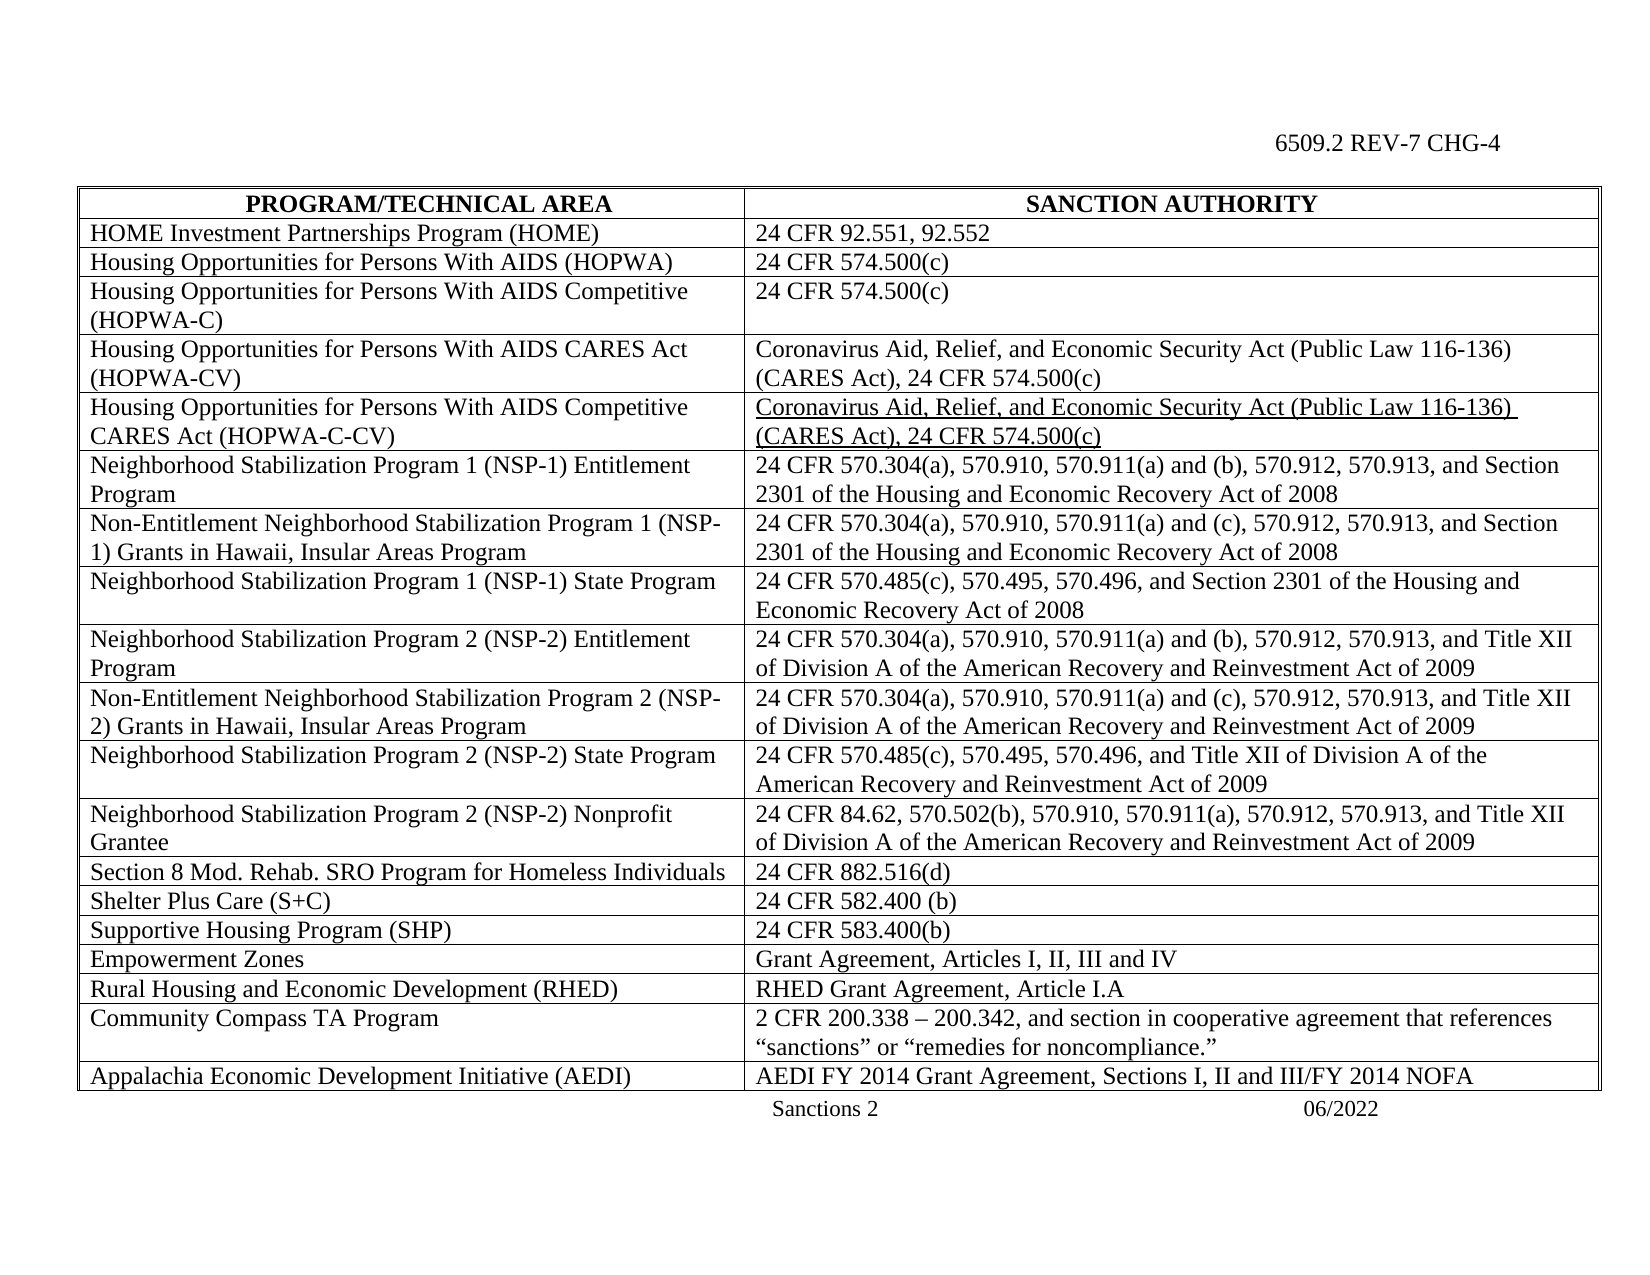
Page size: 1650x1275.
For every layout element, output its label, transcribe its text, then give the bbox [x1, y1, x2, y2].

table_cell HOME Investment Partnerships Program (HOME) [80, 219, 744, 247]
table_cell AEDI FY 2014 Grant Agreement, Sections I, II and III/FY 2014 NOFA [745, 1062, 1598, 1090]
table_cell 24 CFR 570.485(c), 570.495, 570.496, and Section 2301 of the Housing and Economic Recovery Act of 2008 [745, 567, 1598, 624]
table_cell Neighborhood Stabilization Program 2 (NSP-2) Nonprofit Grantee [80, 799, 744, 856]
table_cell 24 CFR 582.400 (b) [745, 886, 1598, 915]
table_cell 2 CFR 200.338 – 200.342, and section in cooperative agreement that references “sanctions” or “remedies for noncompliance.” [745, 1004, 1598, 1061]
table_header PROGRAM/TECHNICAL AREA [80, 189, 744, 217]
table_cell Neighborhood Stabilization Program 2 (NSP-2) Entitlement Program [80, 625, 744, 682]
table_cell Grant Agreement, Articles I, II, III and IV [745, 945, 1598, 973]
table_cell 24 CFR 570.304(a), 570.910, 570.911(a) and (c), 570.912, 570.913, and Title XII of Division A of the American Recovery and Reinvestment Act of 2009 [745, 683, 1598, 740]
table_cell Non-Entitlement Neighborhood Stabilization Program 2 (NSP-2) Grants in Hawaii, Insular Areas Program [80, 683, 744, 740]
table_cell RHED Grant Agreement, Article I.A [745, 974, 1598, 1002]
table_cell Supportive Housing Program (SHP) [80, 916, 744, 944]
table_cell Neighborhood Stabilization Program 2 (NSP-2) State Program [80, 741, 744, 798]
table_cell Coronavirus Aid, Relief, and Economic Security Act (Public Law 116-136) (CARES Act), 24 CFR 574.500(c) [745, 335, 1598, 392]
table_cell Shelter Plus Care (S+C) [80, 886, 744, 915]
table_cell Section 8 Mod. Rehab. SRO Program for Homeless Individuals [80, 857, 744, 885]
table_cell Housing Opportunities for Persons With AIDS Competitive (HOPWA-C) [80, 277, 744, 334]
table_cell Neighborhood Stabilization Program 1 (NSP-1) Entitlement Program [80, 451, 744, 508]
table_cell 24 CFR 574.500(c) [745, 248, 1598, 276]
table_cell 24 CFR 570.304(a), 570.910, 570.911(a) and (b), 570.912, 570.913, and Title XII of Division A of the American Recovery and Reinvestment Act of 2009 [745, 625, 1598, 682]
table_cell 24 CFR 882.516(d) [745, 857, 1598, 885]
table_cell 24 CFR 84.62, 570.502(b), 570.910, 570.911(a), 570.912, 570.913, and Title XII of Division A of the American Recovery and Reinvestment Act of 2009 [745, 799, 1598, 856]
table_cell Rural Housing and Economic Development (RHED) [80, 974, 744, 1002]
table_cell 24 CFR 570.304(a), 570.910, 570.911(a) and (b), 570.912, 570.913, and Section 2301 of the Housing and Economic Recovery Act of 2008 [745, 451, 1598, 508]
table_cell Coronavirus Aid, Relief, and Economic Security Act (Public Law 116-136) (CARES Act), 24 CFR 574.500(c) [745, 393, 1598, 450]
table_cell Appalachia Economic Development Initiative (AEDI) [80, 1062, 744, 1090]
table_cell 24 CFR 583.400(b) [745, 916, 1598, 944]
table_cell Non-Entitlement Neighborhood Stabilization Program 1 (NSP-1) Grants in Hawaii, Insular Areas Program [80, 509, 744, 566]
table_cell Housing Opportunities for Persons With AIDS CARES Act (HOPWA-CV) [80, 335, 744, 392]
table_cell Empowerment Zones [80, 945, 744, 973]
table_cell 24 CFR 574.500(c) [745, 277, 1598, 334]
table_cell Community Compass TA Program [80, 1004, 744, 1061]
table_cell Housing Opportunities for Persons With AIDS Competitive CARES Act (HOPWA-C-CV) [80, 393, 744, 450]
table_cell Neighborhood Stabilization Program 1 (NSP-1) State Program [80, 567, 744, 624]
table_header SANCTION AUTHORITY [745, 189, 1598, 217]
table_cell 24 CFR 92.551, 92.552 [745, 219, 1598, 247]
table_cell Housing Opportunities for Persons With AIDS (HOPWA) [80, 248, 744, 276]
table_cell 24 CFR 570.304(a), 570.910, 570.911(a) and (c), 570.912, 570.913, and Section 2301 of the Housing and Economic Recovery Act of 2008 [745, 509, 1598, 566]
table_cell 24 CFR 570.485(c), 570.495, 570.496, and Title XII of Division A of the American Recovery and Reinvestment Act of 2009 [745, 741, 1598, 798]
